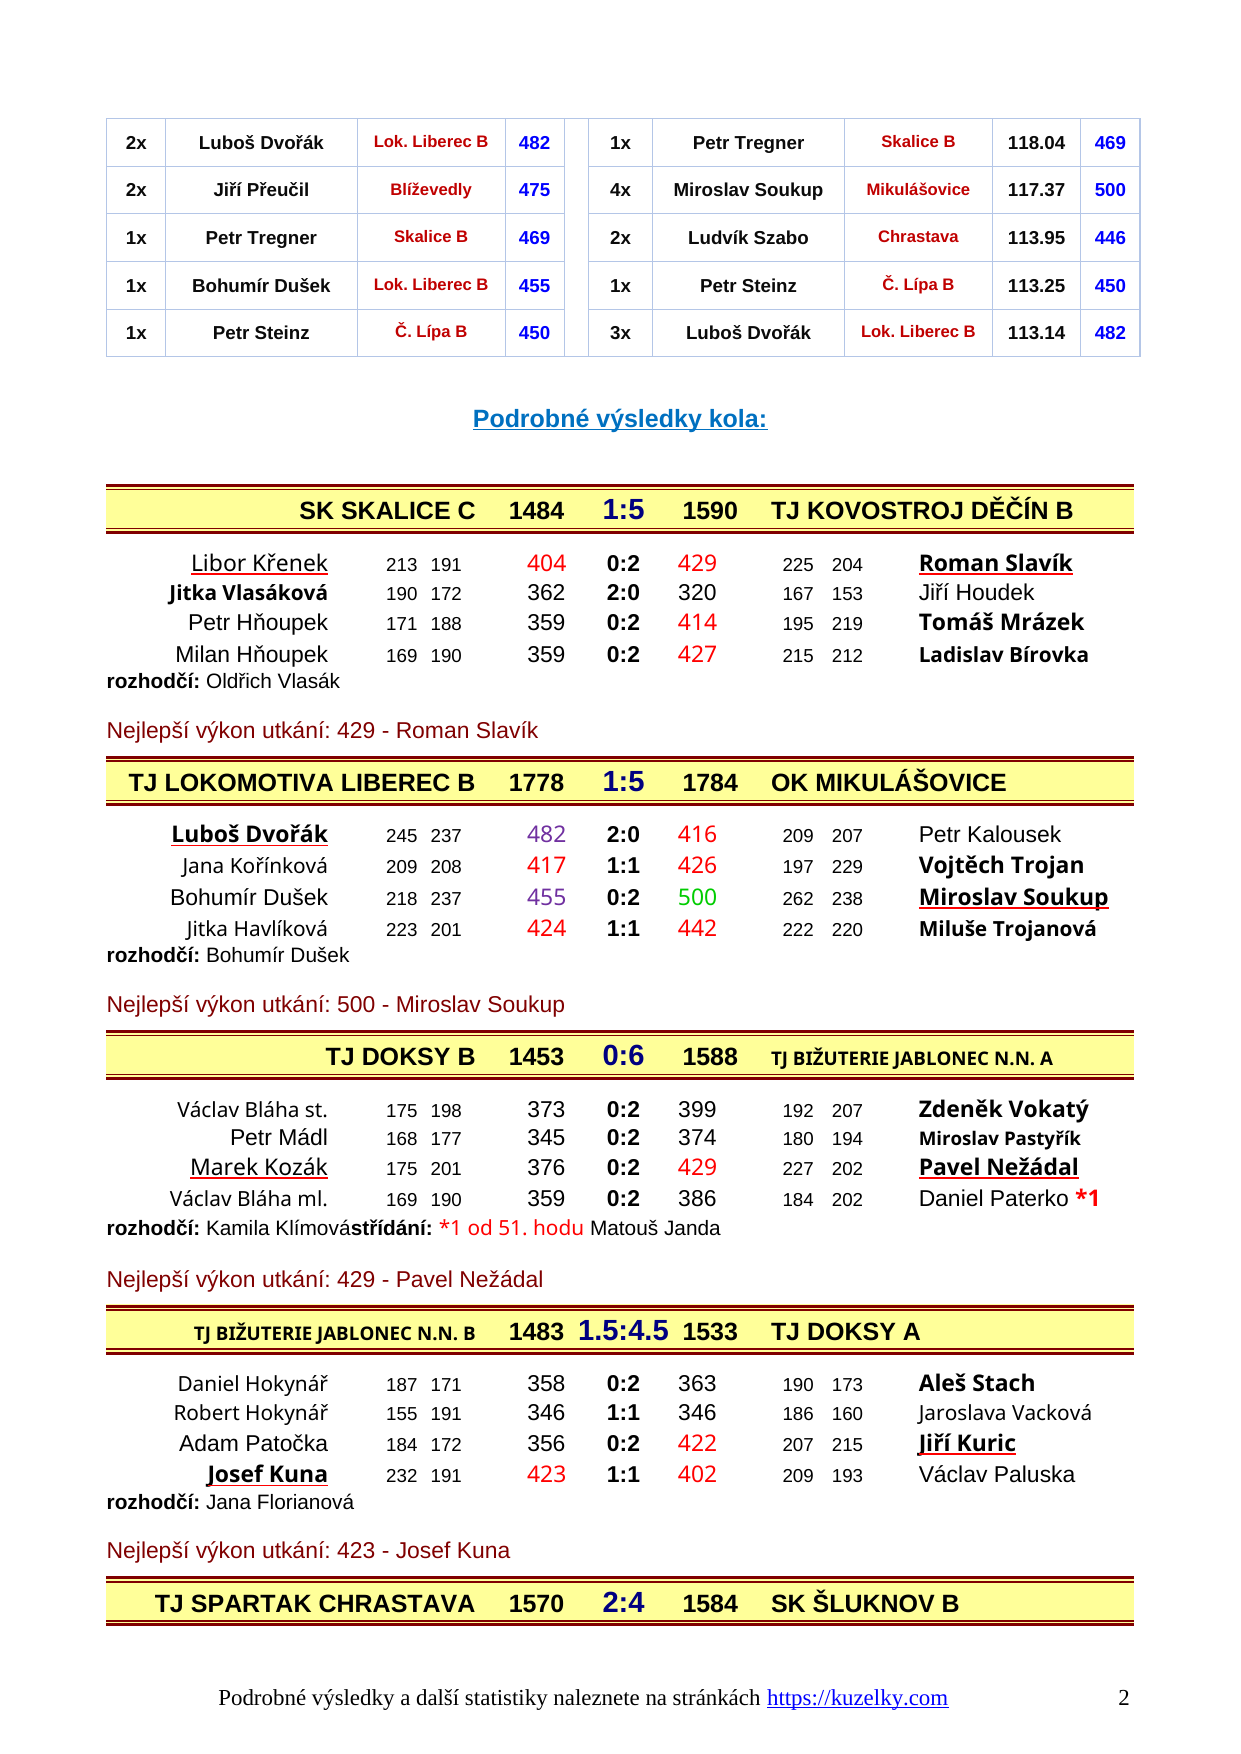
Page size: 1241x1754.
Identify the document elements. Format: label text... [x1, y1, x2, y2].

table_cell 469 [1081, 119, 1139, 166]
text SK Skalice C 1484 1:5 1590 TJ Kovostroj Děčín B [106, 490, 1134, 528]
table_cell Bohumír Dušek [166, 262, 357, 308]
table_cell 446 [1081, 214, 1139, 261]
table_cell 500 [1081, 167, 1139, 213]
table_cell 2x [589, 214, 652, 261]
text Nejlepší výkon utkání: 423 - Josef Kuna [106, 1537, 1134, 1564]
table_cell 1x [589, 119, 652, 166]
table_cell 4x [589, 167, 652, 213]
table_cell 475 [506, 167, 564, 213]
text Milan Hňoupek 169 190 359 0:2 427 215 212 Ladislav Bírovka [106, 637, 1134, 669]
table_cell 482 [506, 119, 564, 166]
table_cell Lok. Liberec B [358, 262, 505, 308]
text Jana Kořínková 209 208 417 1:1 426 197 229 Vojtěch Trojan [106, 849, 1134, 881]
table_cell 469 [506, 214, 564, 261]
text Josef Kuna 232 191 423 1:1 402 209 193 Václav Paluska [106, 1458, 1134, 1489]
table_cell Č. Lípa B [845, 262, 992, 308]
table_cell Luboš Dvořák [166, 119, 357, 166]
table_cell 450 [506, 310, 564, 356]
table_cell 2x [107, 119, 165, 166]
text Robert Hokynář 155 191 346 1:1 346 186 160 Jaroslava Vacková [106, 1398, 1134, 1427]
table_cell Luboš Dvořák [653, 310, 844, 356]
table_cell Skalice B [358, 214, 505, 261]
table_cell 113.14 [993, 310, 1080, 356]
text Daniel Hokynář 187 171 358 0:2 363 190 173 Aleš Stach [106, 1367, 1134, 1398]
table_cell Č. Lípa B [358, 310, 505, 356]
table_cell 1x [107, 310, 165, 356]
text rozhodčí: Oldřich Vlasák [106, 669, 1134, 693]
table_cell 1x [107, 214, 165, 261]
text TJ Lokomotiva Liberec B 1778 1:5 1784 OK Mikulášovice [106, 762, 1134, 800]
table_cell 455 [506, 262, 564, 308]
text rozhodčí: Bohumír Dušek [106, 943, 1134, 967]
text TJ Spartak Chrastava 1570 2:4 1584 SK Šluknov B [106, 1583, 1134, 1620]
table_cell Skalice B [845, 119, 992, 166]
table_cell Jiří Přeučil [166, 167, 357, 213]
table_cell 113.25 [993, 262, 1080, 308]
text Petr Hňoupek 171 188 359 0:2 414 195 219 Tomáš Mrázek [106, 606, 1134, 637]
table_cell Chrastava [845, 214, 992, 261]
table_cell 1x [107, 262, 165, 308]
table_cell Petr Tregner [653, 119, 844, 166]
text Nejlepší výkon utkání: 500 - Miroslav Soukup [106, 991, 1134, 1017]
table_cell 118.04 [993, 119, 1080, 166]
table_cell Petr Tregner [166, 214, 357, 261]
text Marek Kozák 175 201 376 0:2 429 227 202 Pavel Nežádal [106, 1151, 1134, 1182]
text Bohumír Dušek 218 237 455 0:2 500 262 238 Miroslav Soukup [106, 881, 1134, 912]
table_cell Lok. Liberec B [845, 310, 992, 356]
text Libor Křenek 213 191 404 0:2 429 225 204 Roman Slavík [106, 547, 1134, 578]
text Nejlepší výkon utkání: 429 - Roman Slavík [106, 717, 1134, 743]
table_cell Lok. Liberec B [358, 119, 505, 166]
table_cell 2x [107, 167, 165, 213]
text Luboš Dvořák 245 237 482 2:0 416 209 207 Petr Kalousek [106, 818, 1134, 849]
text Václav Bláha ml. 169 190 359 0:2 386 184 202 Daniel Paterko *1 [106, 1182, 1134, 1213]
text Petr Mádl 168 177 345 0:2 374 180 194 Miroslav Pastyřík [106, 1124, 1134, 1151]
table_cell 3x [589, 310, 652, 356]
text TJ Bižuterie Jablonec n.N. B 1483 1.5:4.5 1533 TJ Doksy A [106, 1311, 1134, 1348]
text Jitka Vlasáková 190 172 362 2:0 320 167 153 Jiří Houdek [106, 578, 1134, 606]
table_cell Blíževedly [358, 167, 505, 213]
text Podrobné výsledky kola: [94, 404, 1145, 432]
table_cell 1x [589, 262, 652, 308]
text rozhodčí: Kamila Klímovástřídání: *1 od 51. hodu Matouš Janda [106, 1213, 1134, 1242]
table_cell Ludvík Szabo [653, 214, 844, 261]
table_cell Miroslav Soukup [653, 167, 844, 213]
table_cell 117.37 [993, 167, 1080, 213]
table_cell 113.95 [993, 214, 1080, 261]
table_cell 450 [1081, 262, 1139, 308]
table_cell Petr Steinz [653, 262, 844, 308]
table_cell Petr Steinz [166, 310, 357, 356]
table_cell Mikulášovice [845, 167, 992, 213]
table_cell 482 [1081, 310, 1139, 356]
text Nejlepší výkon utkání: 429 - Pavel Nežádal [106, 1266, 1134, 1292]
text TJ Doksy B 1453 0:6 1588 TJ Bižuterie Jablonec n.N. A [106, 1036, 1134, 1074]
text Adam Patočka 184 172 356 0:2 422 207 215 Jiří Kuric [106, 1427, 1134, 1458]
text Jitka Havlíková 223 201 424 1:1 442 222 220 Miluše Trojanová [106, 912, 1134, 943]
text rozhodčí: Jana Florianová [106, 1489, 1134, 1513]
text Václav Bláha st. 175 198 373 0:2 399 192 207 Zdeněk Vokatý [106, 1093, 1134, 1124]
